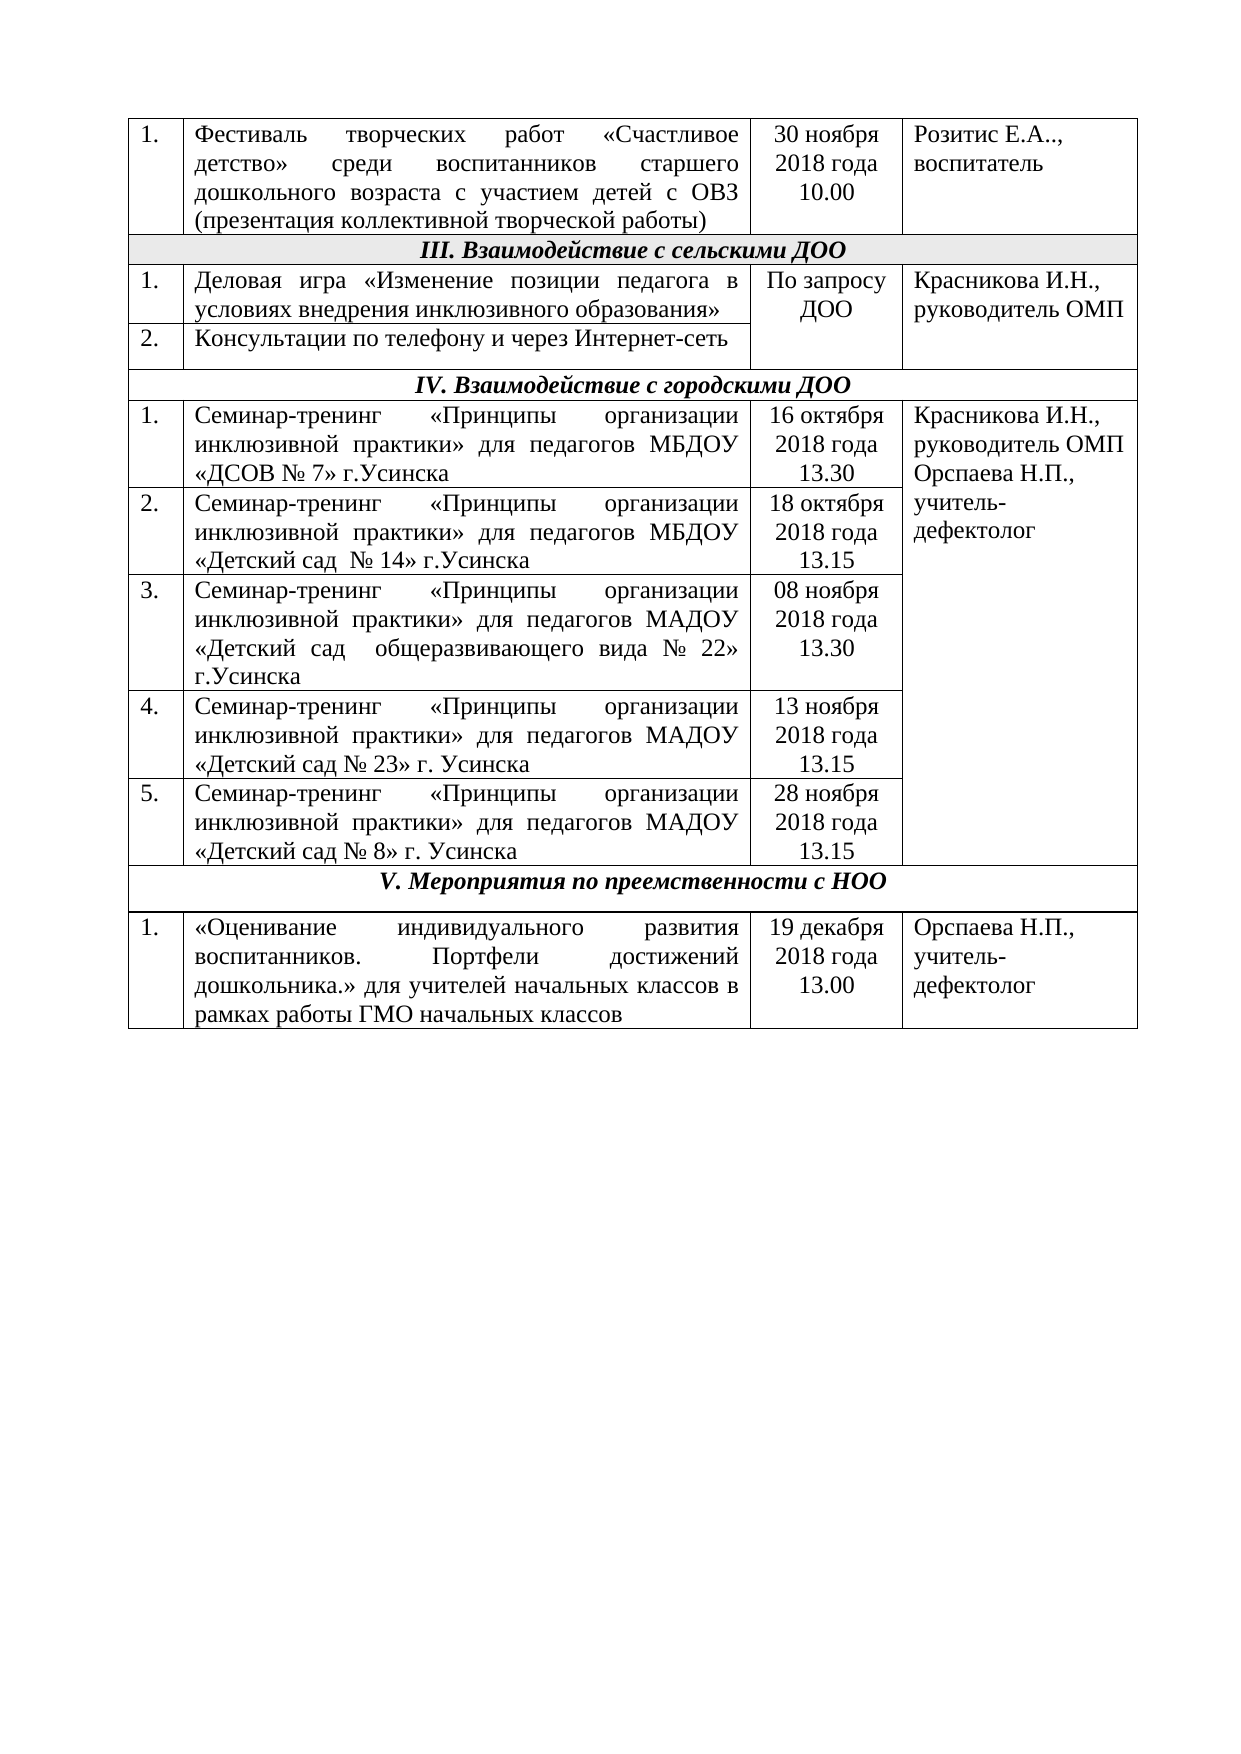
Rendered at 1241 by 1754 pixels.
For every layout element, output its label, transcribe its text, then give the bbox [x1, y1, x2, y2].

table_cell III. Взаимодействие с сельскими ДОО [129, 235, 1137, 264]
table_cell Семинар-тренинг «Принципы организации инклюзивной практики» для педагогов МАДОУ «Детский сад № 8» г. Усинска [184, 779, 750, 865]
table_cell Красникова И.Н., руководитель ОМП [903, 265, 1137, 369]
table_cell 28 ноября 2018 года 13.15 [751, 779, 902, 865]
table_cell 18 октября 2018 года 13.15 [751, 488, 902, 574]
table_cell 08 ноября 2018 года 13.30 [751, 575, 902, 690]
table_cell 19 декабря 2018 года 13.00 [751, 913, 902, 1027]
table_cell 16 октября 2018 года 13.30 [751, 401, 902, 487]
table_cell Фестиваль творческих работ «Счастливое детство» среди воспитанников старшего дошкольного возраста с участием детей с ОВЗ (презентация коллективной творческой работы) [184, 119, 750, 234]
table_cell IV. Взаимодействие с городскими ДОО [129, 370, 1137, 399]
table_cell «Оценивание индивидуального развития воспитанников. Портфели достижений дошкольника.» для учителей начальных классов в рамках работы ГМО начальных классов [184, 913, 750, 1027]
table_cell Семинар-тренинг «Принципы организации инклюзивной практики» для педагогов МБДОУ «Детский сад № 14» г.Усинска [184, 488, 750, 574]
table_cell 1. [129, 265, 183, 322]
table_cell Консультации по телефону и через Интернет-сеть [184, 324, 750, 369]
table_cell 5. [129, 779, 183, 865]
table_cell 2. [129, 324, 183, 369]
table_cell 1. [129, 119, 183, 234]
table_cell 2. [129, 488, 183, 574]
table_cell Орспаева Н.П., учитель-дефектолог [903, 913, 1137, 1027]
table_cell Семинар-тренинг «Принципы организации инклюзивной практики» для педагогов МАДОУ «Детский сад № 23» г. Усинска [184, 691, 750, 777]
table_cell По запросу ДОО [751, 265, 902, 369]
table_cell 4. [129, 691, 183, 777]
table_cell Красникова И.Н., руководитель ОМП Орспаева Н.П., учитель-дефектолог [903, 401, 1137, 865]
table_cell Семинар-тренинг «Принципы организации инклюзивной практики» для педагогов МАДОУ «Детский сад общеразвивающего вида № 22» г.Усинска [184, 575, 750, 690]
table_cell Деловая игра «Изменение позиции педагога в условиях внедрения инклюзивного образования» [184, 265, 750, 322]
table_cell Семинар-тренинг «Принципы организации инклюзивной практики» для педагогов МБДОУ «ДСОВ № 7» г.Усинска [184, 401, 750, 487]
table_cell 30 ноября 2018 года 10.00 [751, 119, 902, 234]
table_cell V. Мероприятия по преемственности с НОО [129, 866, 1137, 911]
table_cell 1. [129, 913, 183, 1027]
table_cell Розитис Е.А.., воспитатель [903, 119, 1137, 234]
table_cell 13 ноября 2018 года 13.15 [751, 691, 902, 777]
table_cell 3. [129, 575, 183, 690]
table_cell 1. [129, 401, 183, 487]
